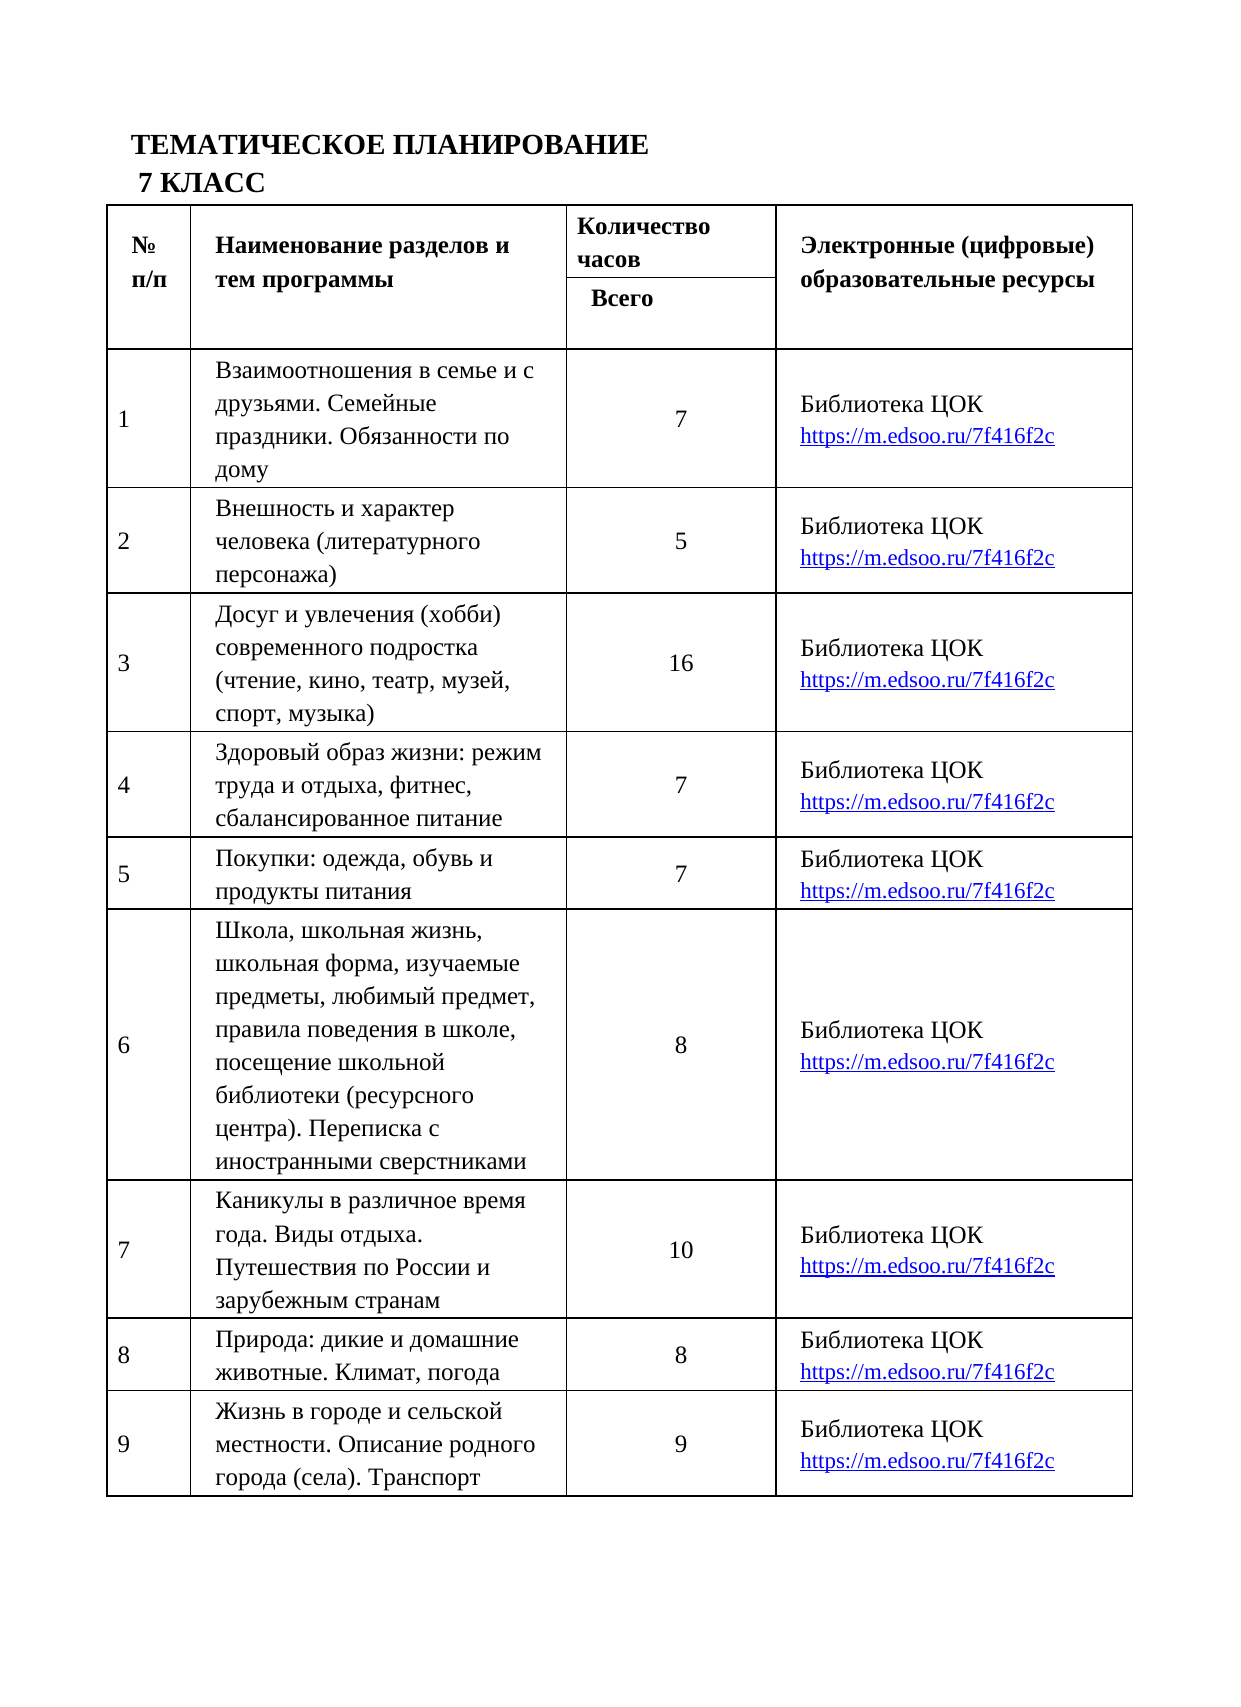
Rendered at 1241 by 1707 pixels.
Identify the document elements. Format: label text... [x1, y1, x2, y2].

table_cell Библиотека ЦОК https://m.edsoo.ru/7f416f2c [777, 488, 1132, 592]
table_cell 9 [567, 1391, 775, 1495]
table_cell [777, 1391, 1132, 1495]
table_header № п/п [108, 206, 190, 348]
table_cell 6 [108, 910, 190, 1179]
table_cell 7 [108, 1181, 190, 1317]
table_cell 7 [567, 838, 775, 908]
table_header Электронные (цифровые) образовательные ресурсы [777, 206, 1132, 348]
table_cell 10 [567, 1181, 775, 1317]
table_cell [777, 1319, 1132, 1390]
table_cell Покупки: одежда, обувь и продукты питания [191, 838, 566, 908]
table_cell Библиотека ЦОК https://m.edsoo.ru/7f416f2c [777, 838, 1132, 908]
table_cell 5 [108, 838, 190, 908]
table_cell Школа, школьная жизнь, школьная форма, изучаемые предметы, любимый предмет, правила поведения в школе, посещение школьной библиотеки (ресурсного центра). Переписка с иностранными сверстниками [191, 910, 566, 1179]
table_cell 8 [567, 910, 775, 1179]
text ТЕМАТИЧЕСКОЕ ПЛАНИРОВАНИЕ [131, 127, 1122, 161]
table_cell Библиотека ЦОК https://m.edsoo.ru/7f416f2c [777, 1181, 1132, 1317]
table_cell 4 [108, 732, 190, 836]
table_cell Здоровый образ жизни: режим труда и отдыха, фитнес, сбалансированное питание [191, 732, 566, 836]
table_cell 16 [567, 594, 775, 731]
table_header Наименование разделов и тем программы [191, 206, 566, 348]
table_cell Природа: дикие и домашние животные. Климат, погода [191, 1319, 566, 1390]
table_cell 8 [108, 1319, 190, 1390]
table_cell Досуг и увлечения (хобби) современного подростка (чтение, кино, театр, музей, спорт, музыка) [191, 594, 566, 731]
table_cell 7 [567, 732, 775, 836]
table_cell 8 [567, 1319, 775, 1390]
table_cell Библиотека ЦОК https://m.edsoo.ru/7f416f2c [777, 594, 1132, 731]
table_cell Внешность и характер человека (литературного персонажа) [191, 488, 566, 592]
table_cell 3 [108, 594, 190, 731]
table_header Количество часов [567, 206, 775, 277]
text 7 КЛАСС [131, 166, 1122, 199]
table_cell Жизнь в городе и сельской местности. Описание родного города (села). Транспорт [191, 1391, 566, 1495]
table_cell Всего [567, 278, 775, 348]
table_cell 2 [108, 488, 190, 592]
table_cell Библиотека ЦОК https://m.edsoo.ru/7f416f2c [777, 732, 1132, 836]
table_cell Взаимоотношения в семье и с друзьями. Семейные праздники. Обязанности по дому [191, 350, 566, 487]
table_cell Библиотека ЦОК https://m.edsoo.ru/7f416f2c [777, 910, 1132, 1179]
table_cell 9 [108, 1391, 190, 1495]
table_cell Библиотека ЦОК https://m.edsoo.ru/7f416f2c [777, 350, 1132, 487]
table_cell 1 [108, 350, 190, 487]
table_cell 5 [567, 488, 775, 592]
table_cell 7 [567, 350, 775, 487]
table_cell Каникулы в различное время года. Виды отдыха. Путешествия по России и зарубежным странам [191, 1181, 566, 1317]
